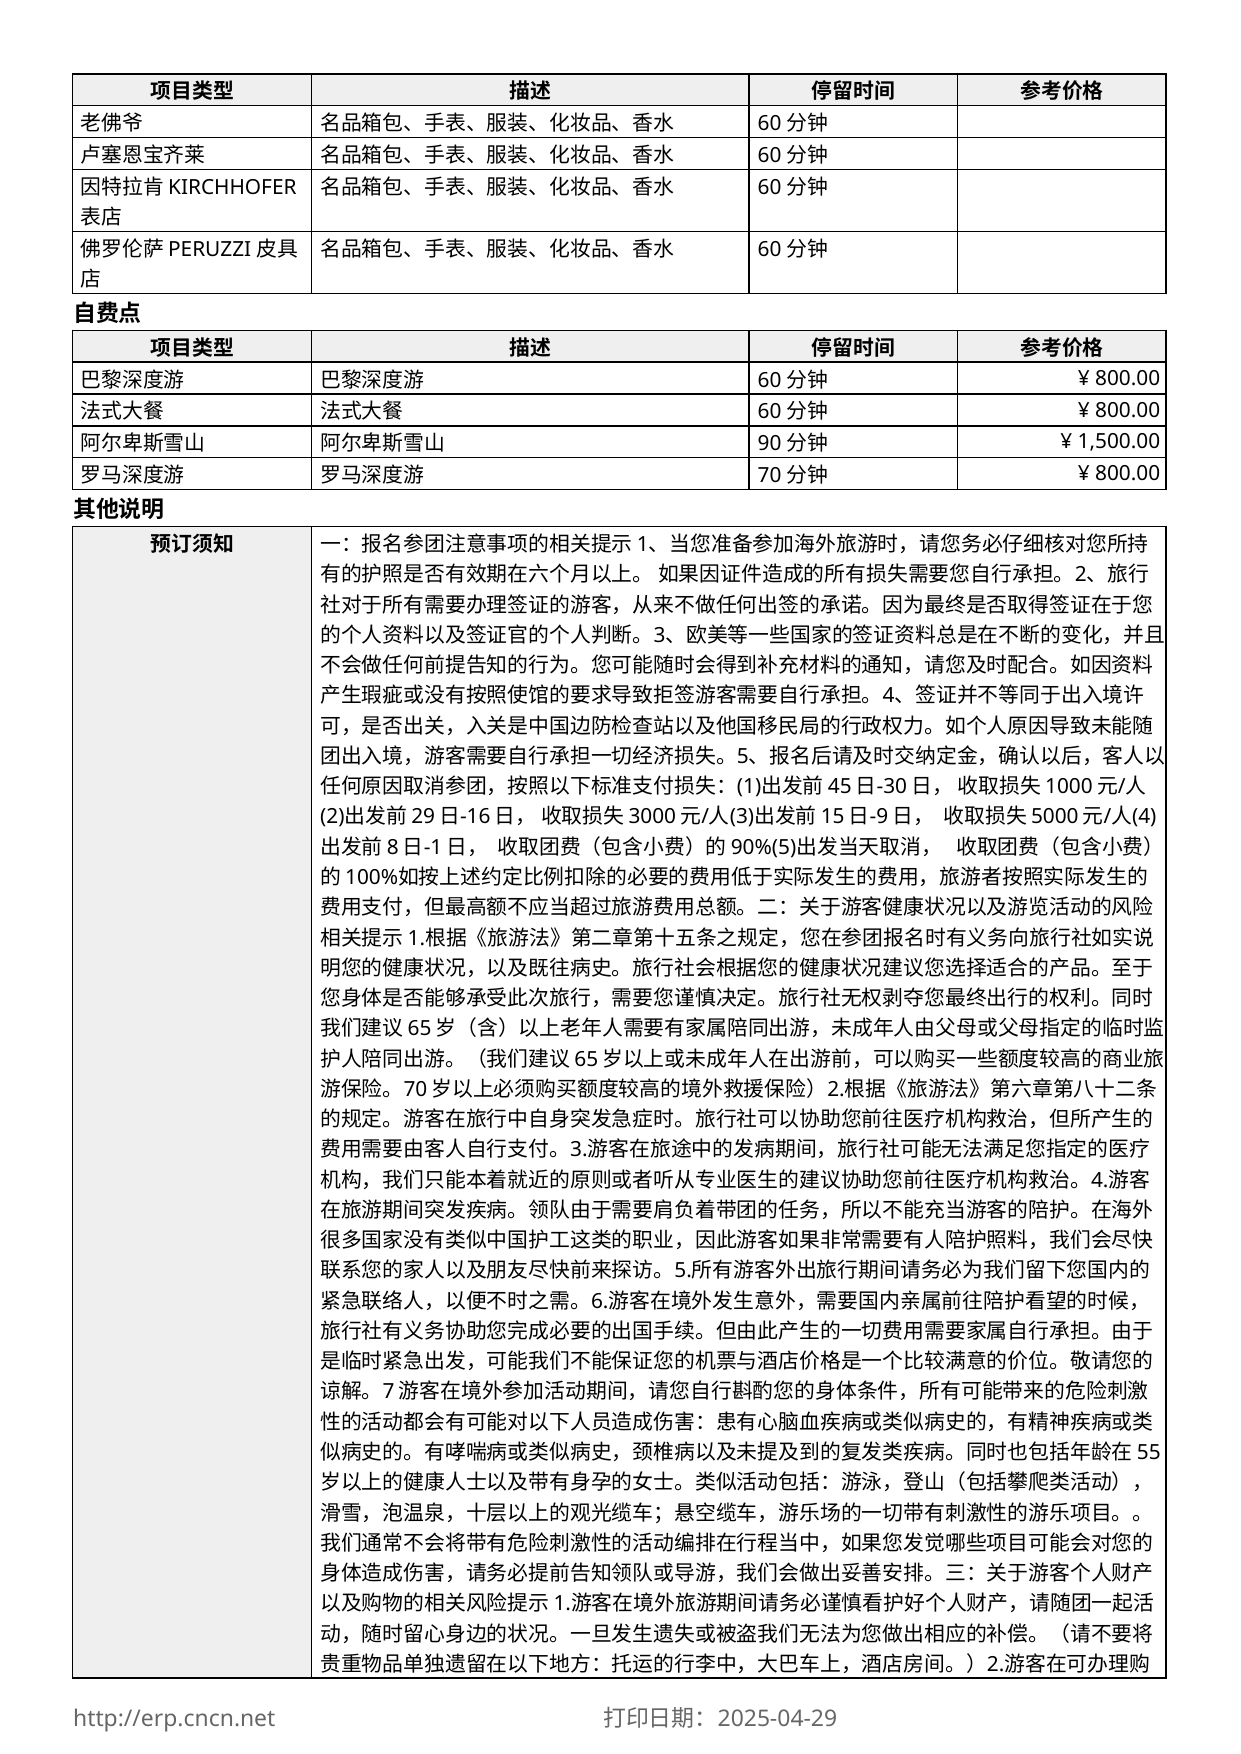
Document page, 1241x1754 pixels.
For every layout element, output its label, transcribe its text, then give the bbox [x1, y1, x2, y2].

table_cell [958, 170, 1165, 231]
table_cell 卢塞恩宝齐莱 [73, 138, 311, 168]
table_header 参考价格 [958, 331, 1165, 361]
table_cell 法式大餐 [312, 395, 748, 425]
table_cell 巴黎深度游 [312, 363, 748, 393]
table_header 停留时间 [750, 75, 957, 105]
table_cell 佛罗伦萨PERUZZI 皮具店 [73, 232, 311, 293]
table_cell ¥ 800.00 [958, 363, 1165, 393]
table_cell 60 分钟 [750, 363, 957, 393]
table_cell 名品箱包、手表、服装、化妆品、香水 [312, 138, 748, 168]
table_cell 罗马深度游 [73, 458, 311, 489]
table_cell [958, 138, 1165, 168]
table_cell 阿尔卑斯雪山 [73, 427, 311, 457]
table_cell 名品箱包、手表、服装、化妆品、香水 [312, 232, 748, 293]
table_cell 60 分钟 [750, 138, 957, 168]
table_cell 罗马深度游 [312, 458, 748, 489]
table_cell [958, 106, 1165, 137]
table_cell ¥ 800.00 [958, 395, 1165, 425]
table_header 参考价格 [958, 75, 1165, 105]
text 自费点 [73, 295, 1167, 328]
table_cell 90 分钟 [750, 427, 957, 457]
table_cell 60 分钟 [750, 170, 957, 231]
table_cell 因特拉肯KIRCHHOFER表店 [73, 170, 311, 231]
table_cell 名品箱包、手表、服装、化妆品、香水 [312, 106, 748, 137]
table_cell [958, 232, 1165, 293]
table_header 项目类型 [73, 331, 311, 361]
table_cell 60 分钟 [750, 395, 957, 425]
text 其他说明 [73, 491, 1167, 524]
table_cell 名品箱包、手表、服装、化妆品、香水 [312, 170, 748, 231]
table_header 项目类型 [73, 75, 311, 105]
table_cell 60 分钟 [750, 106, 957, 137]
table_header 描述 [312, 75, 748, 105]
table_cell 阿尔卑斯雪山 [312, 427, 748, 457]
table_header 停留时间 [750, 331, 957, 361]
table_cell ¥ 800.00 [958, 458, 1165, 489]
table_cell 老佛爷 [73, 106, 311, 137]
table_cell 70 分钟 [750, 458, 957, 489]
table_header 一：报名参团注意事项的相关提示 [312, 527, 1165, 1677]
table_cell 法式大餐 [73, 395, 311, 425]
table_cell ¥ 1,500.00 [958, 427, 1165, 457]
table_header 描述 [312, 331, 748, 361]
table_cell 60 分钟 [750, 232, 957, 293]
table_header 预订须知 [73, 527, 311, 1677]
table_cell 巴黎深度游 [73, 363, 311, 393]
